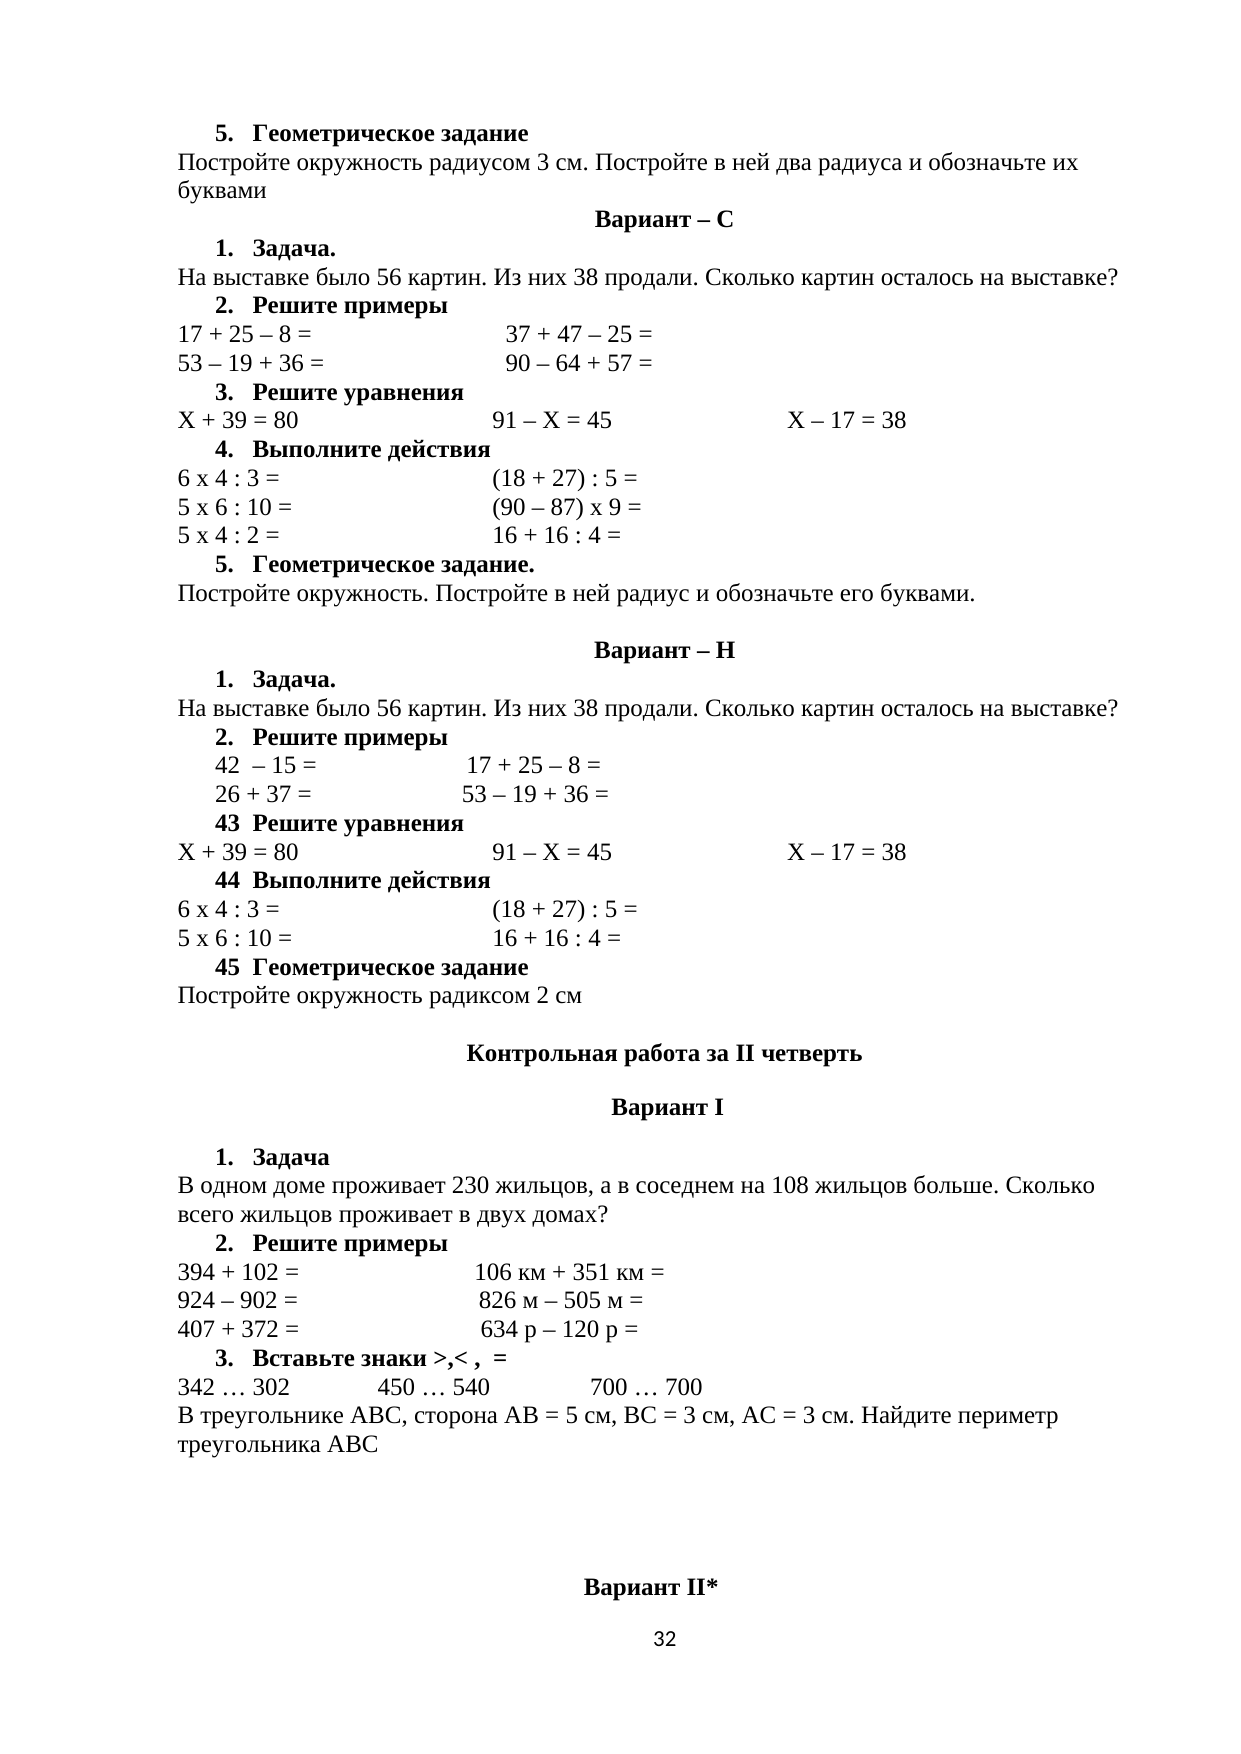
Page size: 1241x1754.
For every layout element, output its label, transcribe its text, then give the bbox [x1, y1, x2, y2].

list Выполните действия [215, 434, 1152, 463]
list Решите примеры [215, 1228, 1152, 1257]
list Задача. [215, 233, 1152, 262]
text 5 х 4 : 2 = 16 + 16 : 4 = [177, 521, 1152, 549]
list Геометрическое задание. [215, 549, 1152, 578]
list Задача [215, 1142, 1152, 1170]
text Постройте окружность радиксом 2 см [177, 981, 1152, 1009]
text 5 х 6 : 10 = 16 + 16 : 4 = [177, 923, 1152, 952]
text 26 + 37 = 53 – 19 + 36 = [177, 779, 1152, 808]
text 924 – 902 = 826 м – 505 м = [177, 1285, 1152, 1314]
text Х + 39 = 80 91 – Х = 45 Х – 17 = 38 [177, 837, 1152, 866]
text Контрольная работа за II четверть [177, 1038, 1152, 1067]
list – 15 = 17 + 25 – 8 = [215, 751, 1152, 779]
text 342 … 302 450 … 540 700 … 700 [177, 1372, 1152, 1400]
list Решите примеры [215, 291, 1152, 319]
text 407 + 372 = 634 р – 120 р = [177, 1314, 1152, 1343]
text Вариант – С [177, 204, 1152, 233]
text На выставке было 56 картин. Из них 38 продали. Сколько картин осталось на выставке? [177, 693, 1152, 722]
text На выставке было 56 картин. Из них 38 продали. Сколько картин осталось на выставке? [177, 262, 1152, 291]
text 17 + 25 – 8 = 37 + 47 – 25 = [177, 319, 1152, 348]
text 6 х 4 : 3 = (18 + 27) : 5 = [177, 463, 1152, 492]
text В треугольнике АВС, сторона АВ = 5 см, ВС = 3 см, АС = 3 см. Найдите периметр треугольника АВС [177, 1400, 1152, 1458]
text Х + 39 = 80 91 – Х = 45 Х – 17 = 38 [177, 406, 1152, 434]
text 5 х 6 : 10 = (90 – 87) х 9 = [177, 492, 1152, 521]
text Постройте окружность. Постройте в ней радиус и обозначьте его буквами. [177, 578, 1152, 607]
list Геометрическое задание [215, 952, 1152, 981]
list Решите уравнения [215, 377, 1152, 406]
text Постройте окружность радиусом 3 см. Постройте в ней два радиуса и обозначьте их буквами [177, 147, 1152, 204]
list Задача. [215, 664, 1152, 693]
list Решите уравнения [215, 808, 1152, 837]
list Решите примеры [215, 722, 1152, 751]
text 53 – 19 + 36 = 90 – 64 + 57 = [177, 348, 1152, 377]
list Геометрическое задание [215, 118, 1152, 147]
text Вариант II* [177, 1572, 1152, 1601]
text В одном доме проживает 230 жильцов, а в соседнем на 108 жильцов больше. Сколько всего жильцов проживает в двух домах? [177, 1170, 1152, 1228]
text 394 + 102 = 106 км + 351 км = [177, 1257, 1152, 1285]
text Вариант I [177, 1092, 1152, 1121]
list Вставьте знаки >,< , = [215, 1343, 1152, 1372]
text Вариант – Н [177, 636, 1152, 664]
list Выполните действия [215, 866, 1152, 894]
text 6 х 4 : 3 = (18 + 27) : 5 = [177, 894, 1152, 923]
